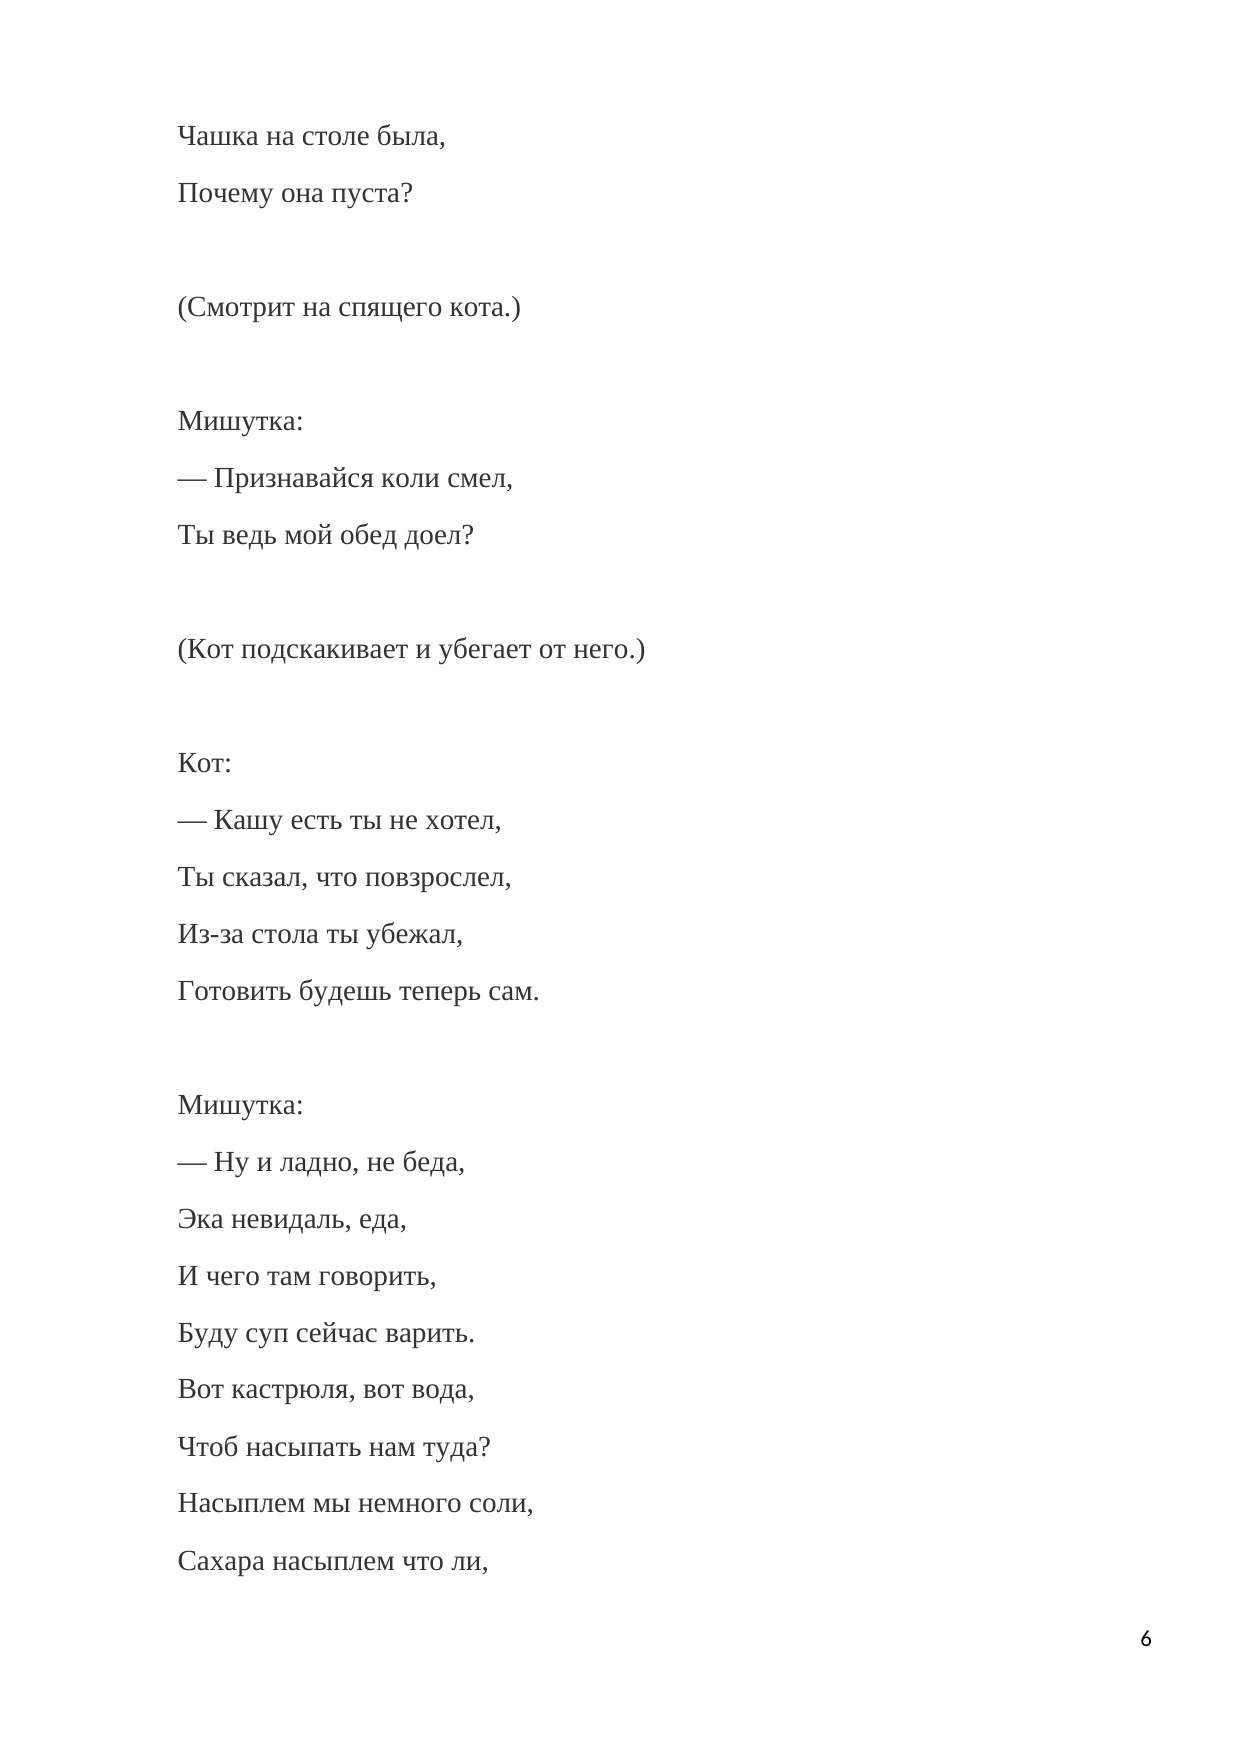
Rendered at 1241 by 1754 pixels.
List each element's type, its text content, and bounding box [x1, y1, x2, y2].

text Насыплем мы немного соли, [177, 1486, 1152, 1519]
text Сахара насыплем что ли, [177, 1543, 1152, 1576]
text Вот кастрюля, вот вода, [177, 1372, 1152, 1405]
text — Ну и ладно, не беда, [177, 1144, 1152, 1177]
text И чего там говорить, [177, 1258, 1152, 1291]
text Кот: [177, 745, 1152, 778]
text (Кот подскакивает и убегает от него.) [177, 631, 1152, 664]
text (Смотрит на спящего кота.) [177, 289, 1152, 323]
text — Признавайся коли смел, [177, 460, 1152, 493]
text Ты сказал, что повзрослел, [177, 859, 1152, 892]
text Почему она пуста? [177, 175, 1152, 209]
text Из-за стола ты убежал, [177, 916, 1152, 949]
text Мишутка: [177, 1087, 1152, 1120]
text Буду суп сейчас варить. [177, 1315, 1152, 1348]
text Ты ведь мой обед доел? [177, 517, 1152, 551]
text Чтоб насыпать нам туда? [177, 1429, 1152, 1462]
text Эка невидаль, еда, [177, 1201, 1152, 1234]
text Готовить будешь теперь сам. [177, 973, 1152, 1006]
text — Кашу есть ты не хотел, [177, 802, 1152, 835]
text Чашка на столе была, [177, 118, 1152, 152]
text Мишутка: [177, 403, 1152, 437]
